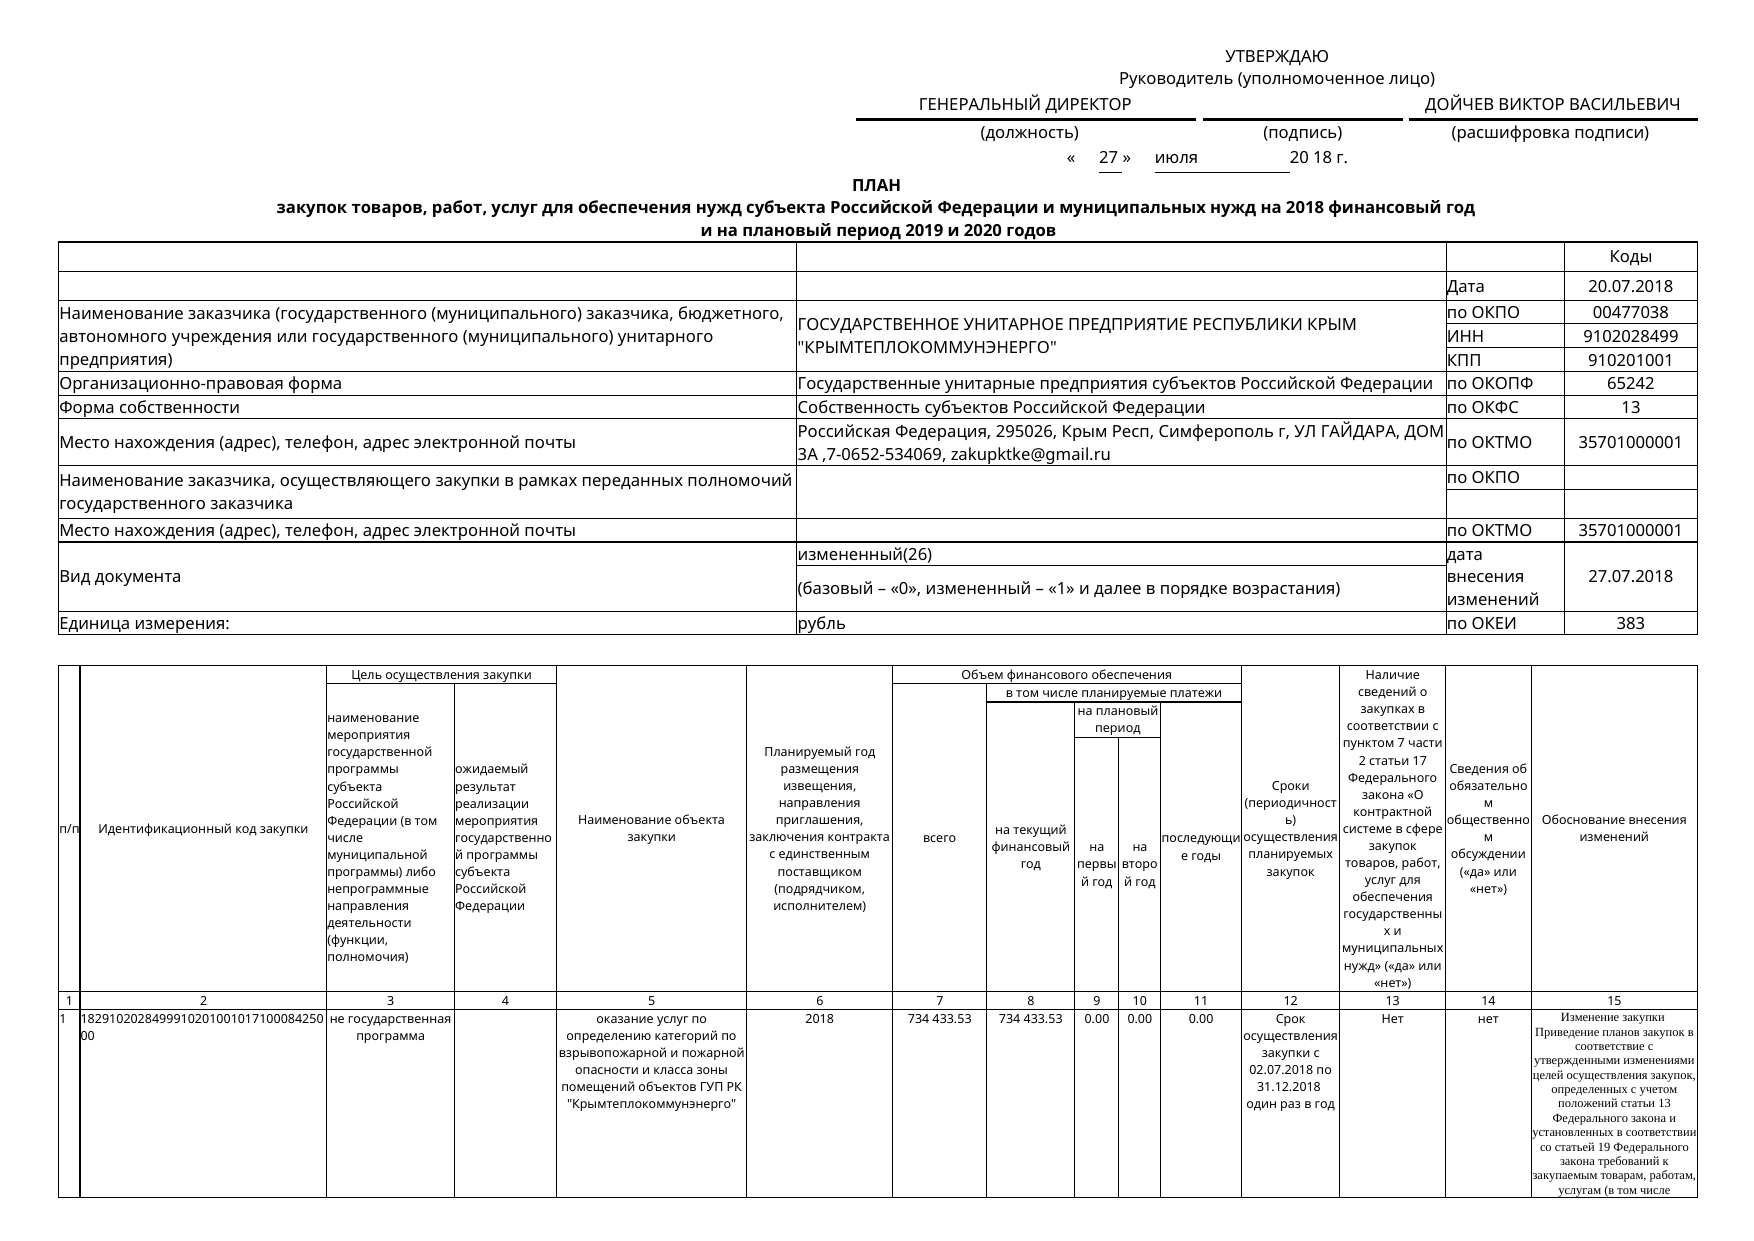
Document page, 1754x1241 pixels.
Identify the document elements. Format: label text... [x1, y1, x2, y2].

table_cell 35701000001 [1565, 519, 1697, 541]
table_header Идентификационный код закупки [81, 666, 326, 991]
table_cell 3 [327, 992, 454, 1009]
table_cell всего [893, 684, 986, 991]
table_cell 00477038 [1565, 301, 1697, 323]
table_cell на первый год [1075, 738, 1118, 991]
table_cell 13 [1340, 992, 1445, 1009]
table_cell 2018 [747, 1010, 892, 1197]
table_cell по ОКТМО [1447, 419, 1564, 465]
table_header ПЛАН закупок товаров, работ, услуг для обеспечения нужд субъекта Российской Федерации и муниципальных нужд на 2018 финансовый год и на плановый период 2019 и 2020 годов [59, 173, 1698, 241]
table_cell Наименование заказчика (государственного (муниципального) заказчика, бюджетного, автономного учреждения или государственного (муниципального) унитарного предприятия) [59, 301, 796, 371]
table_header [797, 243, 1446, 271]
table_header Сведения об обязательном общественном обсуждении («да» или «нет») [1446, 666, 1531, 991]
table_header Объем финансового обеспечения [893, 666, 1241, 683]
table_cell по ОКОПФ [1447, 372, 1564, 394]
table_cell Место нахождения (адрес), телефон, адрес электронной почты [59, 519, 796, 541]
table_cell 27.07.2018 [1565, 543, 1697, 611]
table_cell 9102028499 [1565, 324, 1697, 347]
table_cell 182910202849991020100101710008425000 [81, 1010, 326, 1197]
table_header Наименование объекта закупки [557, 666, 746, 991]
table_cell [797, 466, 1446, 518]
table_header Обоснование внесения изменений [1532, 666, 1697, 991]
table_cell [455, 1010, 556, 1197]
table_cell на текущий финансовый год [987, 703, 1074, 991]
table_cell 7 [893, 992, 986, 1009]
table_cell 35701000001 [1565, 419, 1697, 465]
table_header [59, 44, 1698, 173]
table_cell 2 [81, 992, 326, 1009]
table_cell по ОКФС [1447, 396, 1564, 418]
table_cell 11 [1161, 992, 1241, 1009]
table_cell 1 [59, 992, 79, 1009]
table_cell Срок осуществления закупки с 02.07.2018 по 31.12.2018 один раз в год [1242, 1010, 1339, 1197]
table_cell 0.00 [1161, 1010, 1241, 1197]
table_cell в том числе планируемые платежи [987, 684, 1241, 701]
table_cell 8 [987, 992, 1074, 1009]
table_cell Форма собственности [59, 396, 796, 418]
table_cell Собственность субъектов Российской Федерации [797, 396, 1446, 418]
table_header Цель осуществления закупки [327, 666, 556, 683]
table_cell на плановый период [1075, 703, 1160, 737]
table_cell Организационно-правовая форма [59, 372, 796, 394]
table_header Сроки (периодичность) осуществления планируемых закупок [1242, 666, 1339, 991]
table_cell Нет [1340, 1010, 1445, 1197]
table_cell рубль [797, 612, 1446, 634]
table_cell Российская Федерация, 295026, Крым Респ, Симферополь г, УЛ ГАЙДАРА, ДОМ 3А ,7-0652-534069, zakupktke@gmail.ru [797, 419, 1446, 465]
table_cell 734 433.53 [893, 1010, 986, 1197]
table_cell 1 [59, 1010, 79, 1197]
table_cell дата внесения изменений [1447, 543, 1564, 611]
table_cell КПП [1447, 348, 1564, 371]
table_cell нет [1446, 1010, 1531, 1197]
table_cell [59, 272, 796, 299]
table_cell ИНН [1447, 324, 1564, 347]
table_cell 9 [1075, 992, 1118, 1009]
table_cell 4 [455, 992, 556, 1009]
table_header п/п [59, 666, 79, 991]
table_cell по ОКЕИ [1447, 612, 1564, 634]
table_cell [797, 272, 1446, 299]
table_cell 12 [1242, 992, 1339, 1009]
table_cell измененный(26) [797, 543, 1446, 565]
table_header [1447, 243, 1564, 271]
table_cell 20.07.2018 [1565, 272, 1697, 299]
table_cell 734 433.53 [987, 1010, 1074, 1197]
table_cell по ОКПО [1447, 301, 1564, 323]
table_header Коды [1565, 243, 1697, 271]
table_cell [1565, 490, 1697, 518]
table_cell Вид документа [59, 543, 796, 611]
table_cell 6 [747, 992, 892, 1009]
table_cell Наименование заказчика, осуществляющего закупки в рамках переданных полномочий государственного заказчика [59, 466, 796, 518]
table_cell ГОСУДАРСТВЕННОЕ УНИТАРНОЕ ПРЕДПРИЯТИЕ РЕСПУБЛИКИ КРЫМ "КРЫМТЕПЛОКОММУНЭНЕРГО" [797, 301, 1446, 371]
table_cell 13 [1565, 396, 1697, 418]
table_cell 0.00 [1075, 1010, 1118, 1197]
table_cell последующие годы [1161, 703, 1241, 991]
table_cell 65242 [1565, 372, 1697, 394]
table_cell 5 [557, 992, 746, 1009]
table_cell (базовый – «0», измененный – «1» и далее в порядке возрастания) [797, 566, 1446, 611]
table_cell Дата [1447, 272, 1564, 299]
table_cell ожидаемый результат реализации мероприятия государственной программы субъекта Российской Федерации [455, 684, 556, 991]
table_cell Место нахождения (адрес), телефон, адрес электронной почты [59, 419, 796, 465]
table_cell Единица измерения: [59, 612, 796, 634]
table_cell [1565, 466, 1697, 488]
table_cell по ОКПО [1447, 466, 1564, 488]
table_cell 383 [1565, 612, 1697, 634]
table_cell оказание услуг по определению категорий по взрывопожарной и пожарной опасности и класса зоны помещений объектов ГУП РК "Крымтеплокоммунэнерго" [557, 1010, 746, 1197]
table_cell [797, 519, 1446, 541]
table_cell [1447, 490, 1564, 518]
table_cell Государственные унитарные предприятия субъектов Российской Федерации [797, 372, 1446, 394]
table_cell 15 [1532, 992, 1697, 1009]
table_header Планируемый год размещения извещения, направления приглашения, заключения контракта с единственным поставщиком (подрядчиком, исполнителем) [747, 666, 892, 991]
table_header [59, 243, 796, 271]
table_cell на второй год [1119, 738, 1160, 991]
table_cell по ОКТМО [1447, 519, 1564, 541]
table_cell 910201001 [1565, 348, 1697, 371]
table_cell не государственная программа [327, 1010, 454, 1197]
table_cell 10 [1119, 992, 1160, 1009]
table_cell 0.00 [1119, 1010, 1160, 1197]
table_cell 14 [1446, 992, 1531, 1009]
